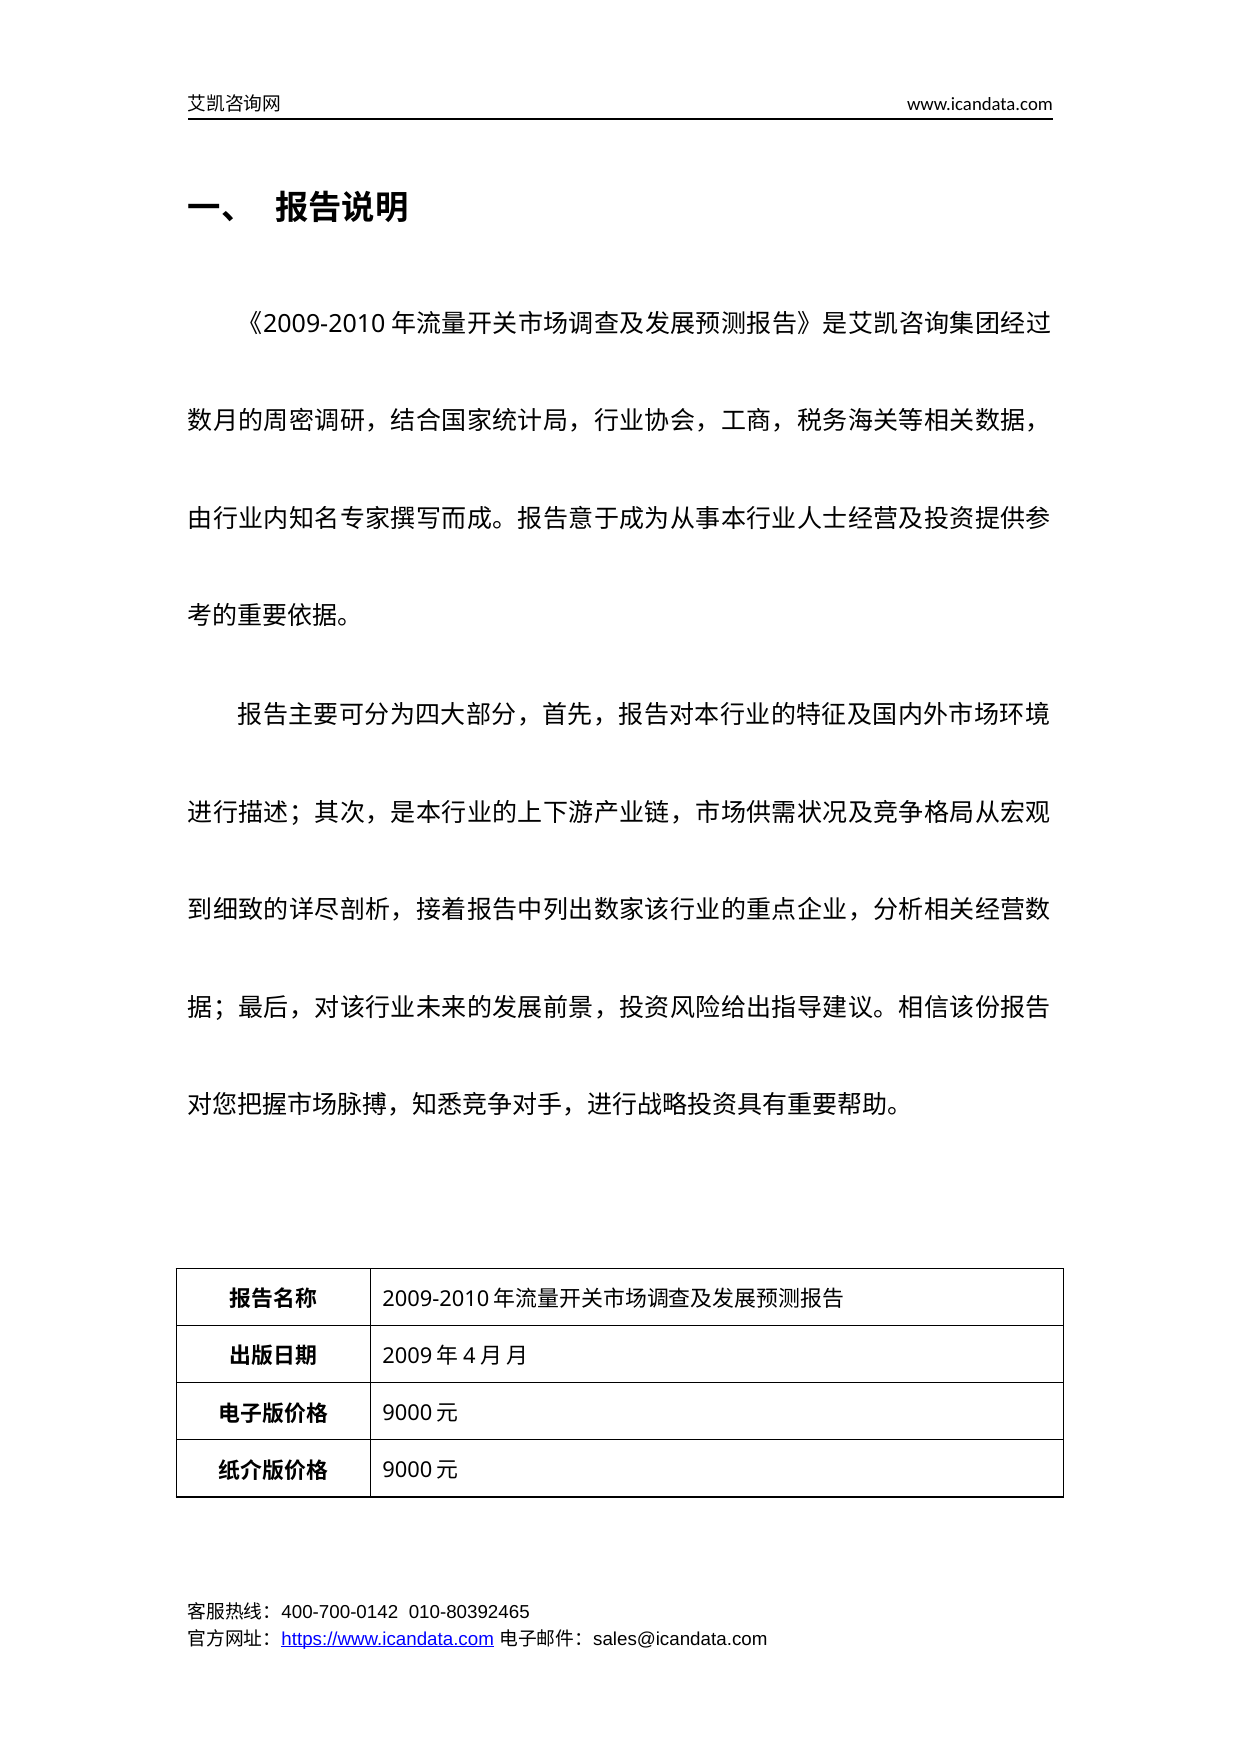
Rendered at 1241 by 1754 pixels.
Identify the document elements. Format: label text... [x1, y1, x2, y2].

table_header 2009-2010年流量开关市场调查及发展预测报告 [371, 1269, 1063, 1325]
table_header 报告名称 [177, 1269, 370, 1325]
text 报告主要可分为四大部分，首先，报告对本行业的特征及国内外市场环境进行描述；其次，是本行业的上下游产业链，市场供需状况及竞争格局从宏观到细致的详尽剖析，接着报告中列出数家该行业的重点企业，分析相关经营数据；最后，对该行业未来的发展前景，投资风险给出指导建议。相信该份报告对您把握市场脉搏，知悉竞争对手，进行战略投资具有重要帮助。 [187, 681, 1053, 1136]
table_cell 2009年4月 月 [371, 1326, 1063, 1382]
table_cell 电子版价格 [177, 1383, 370, 1439]
text 《2009-2010年流量开关市场调查及发展预测报告》是艾凯咨询集团经过数月的周密调研，结合国家统计局，行业协会，工商，税务海关等相关数据，由行业内知名专家撰写而成。报告意于成为从事本行业人士经营及投资提供参考的重要依据。 [187, 289, 1053, 646]
table_cell 9000元 [371, 1440, 1063, 1496]
subtitle 报告说明 [187, 172, 1053, 237]
table_cell 出版日期 [177, 1326, 370, 1382]
table_cell 9000元 [371, 1383, 1063, 1439]
table_cell 纸介版价格 [177, 1440, 370, 1496]
